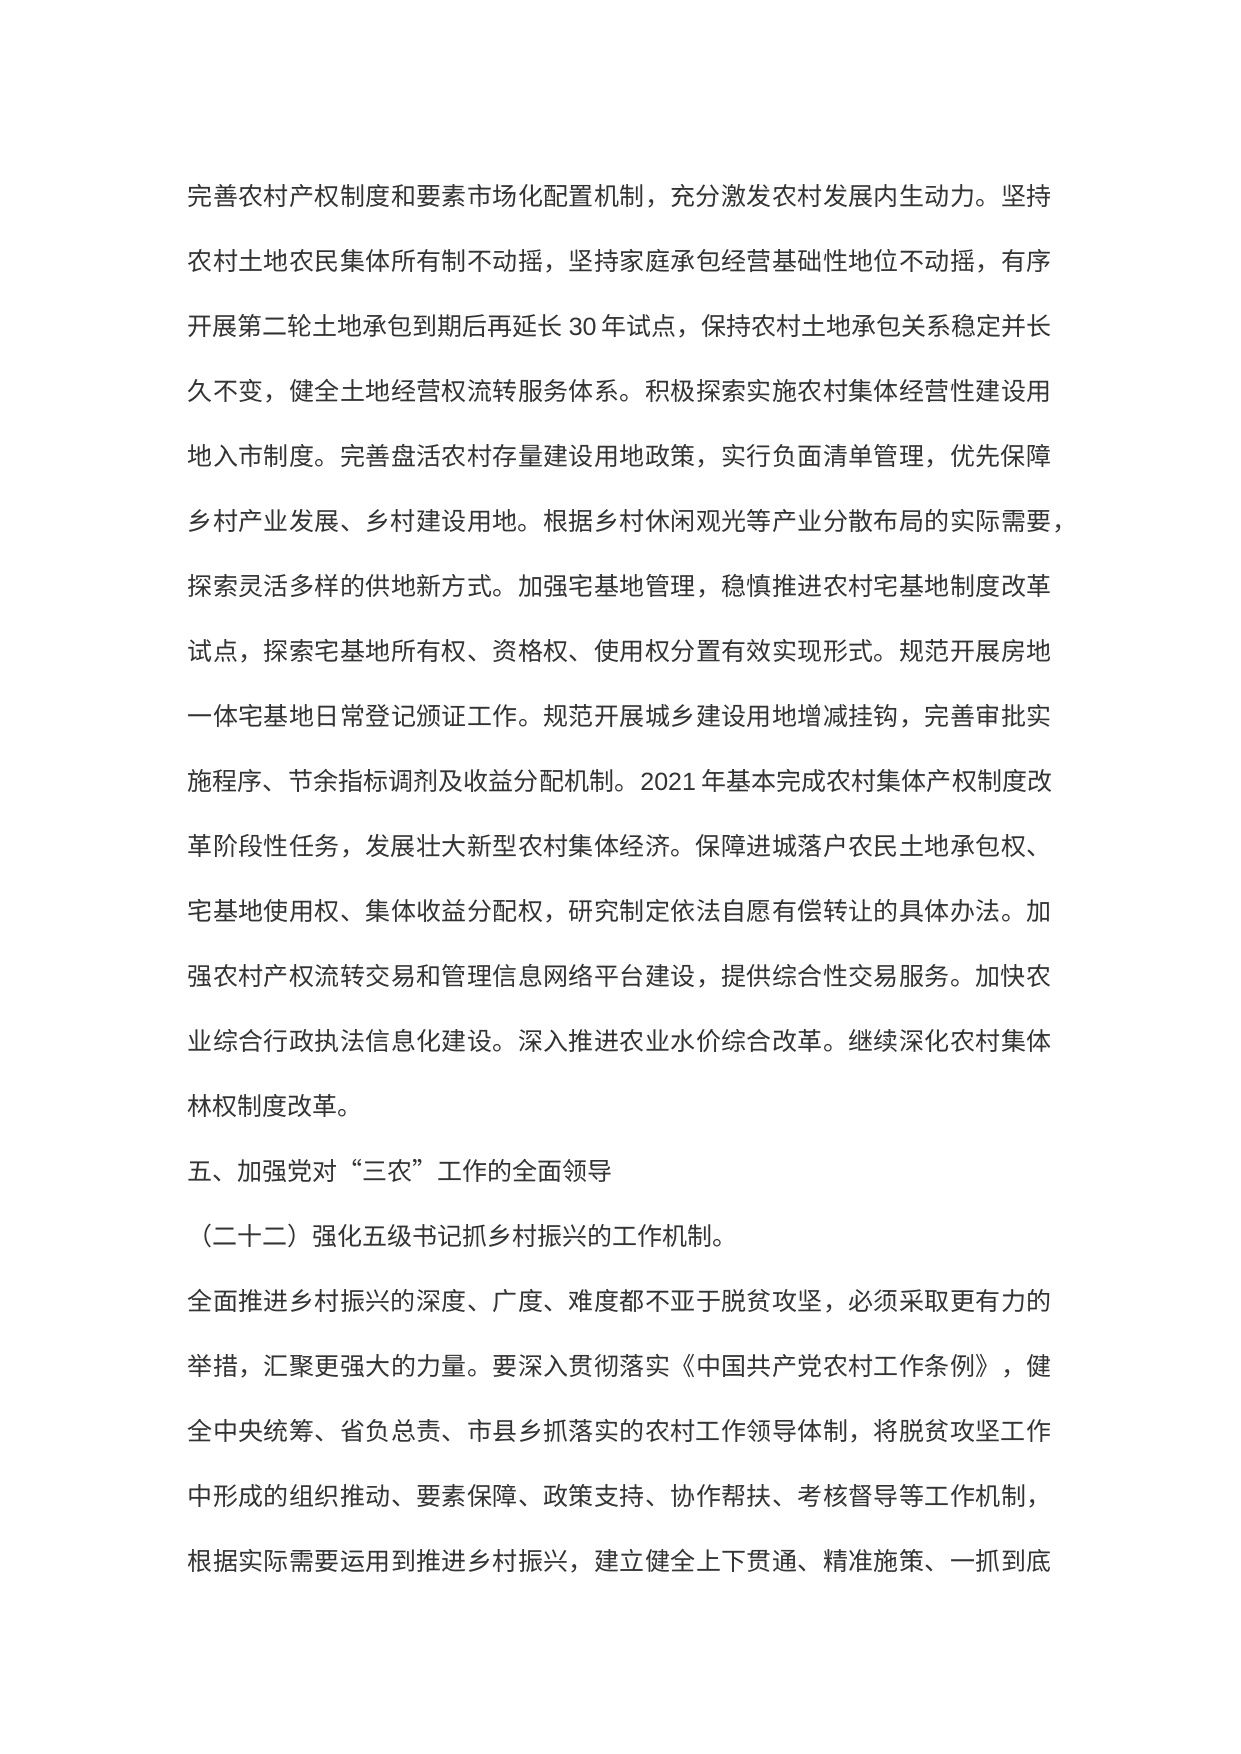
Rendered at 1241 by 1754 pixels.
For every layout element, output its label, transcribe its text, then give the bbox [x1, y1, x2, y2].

text 完善农村产权制度和要素市场化配置机制，充分激发农村发展内生动力。坚持农村土地农民集体所有制不动摇，坚持家庭承包经营基础性地位不动摇，有序开展第二轮土地承包到期后再延长30年试点，保持农村土地承包关系稳定并长久不变，健全土地经营权流转服务体系。积极探索实施农村集体经营性建设用地入市制度。完善盘活农村存量建设用地政策，实行负面清单管理，优先保障乡村产业发展、乡村建设用地。根据乡村休闲观光等产业分散布局的实际需要，探索灵活多样的供地新方式。加强宅基地管理，稳慎推进农村宅基地制度改革试点，探索宅基地所有权、资格权、使用权分置有效实现形式。规范开展房地一体宅基地日常登记颁证工作。规范开展城乡建设用地增减挂钩，完善审批实施程序、节余指标调剂及收益分配机制。2021年基本完成农村集体产权制度改革阶段性任务，发展壮大新型农村集体经济。保障进城落户农民土地承包权、宅基地使用权、集体收益分配权，研究制定依法自愿有偿转让的具体办法。加强农村产权流转交易和管理信息网络平台建设，提供综合性交易服务。加快农业综合行政执法信息化建设。深入推进农业水价综合改革。继续深化农村集体林权制度改革。 [187, 162, 1053, 1137]
text 五、加强党对“三农”工作的全面领导 [187, 1137, 1053, 1202]
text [187, 1267, 1053, 1592]
text （二十二）强化五级书记抓乡村振兴的工作机制。 [187, 1202, 1053, 1267]
